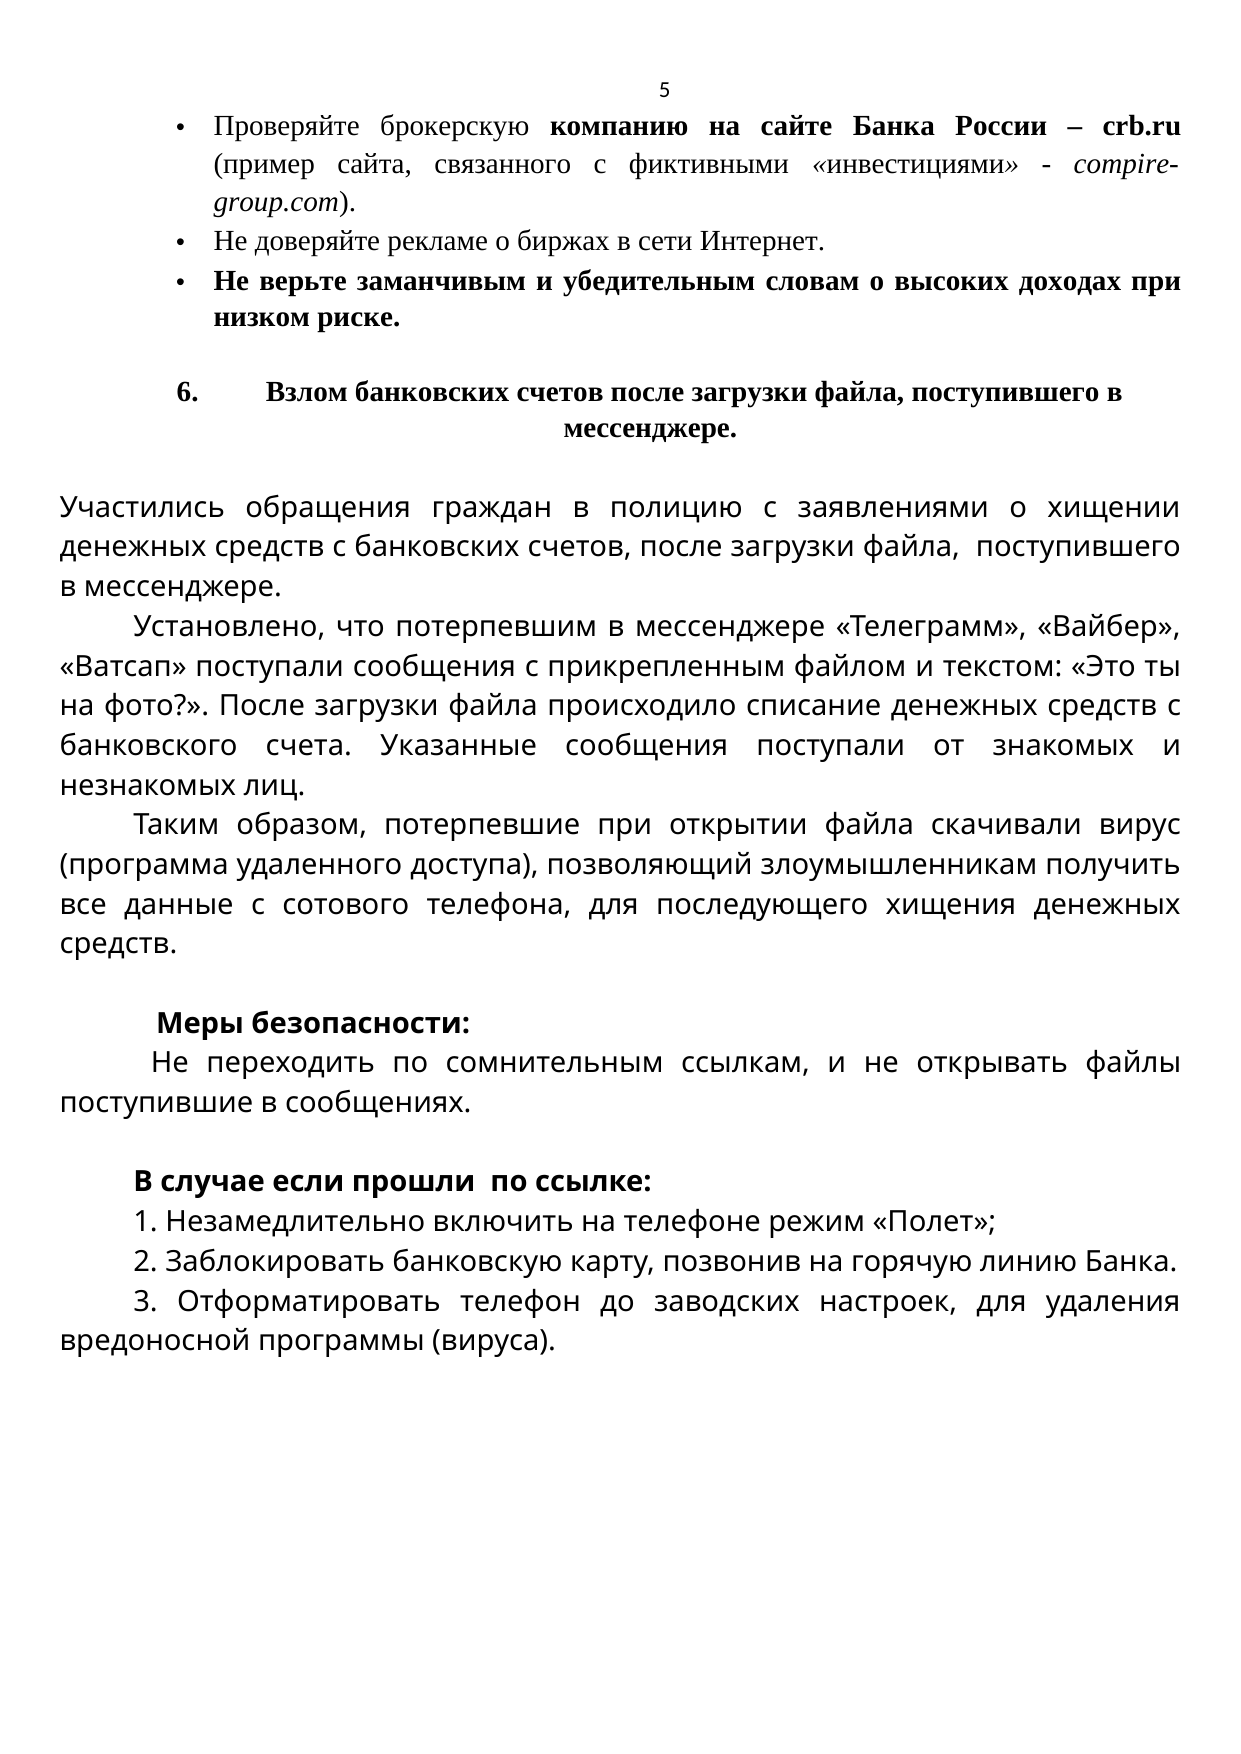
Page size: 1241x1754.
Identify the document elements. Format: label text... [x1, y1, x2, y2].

list Проверяйте брокерскую компанию на сайте Банка России – crb.ru (пример сайта, связанного с фиктивными «инвестициями» - compire-group.com). [176, 108, 1182, 219]
list Не доверяйте рекламе о биржах в сети Интернет. [176, 223, 1182, 257]
list Не верьте заманчивым и убедительным словам о высоких доходах при низком риске. [176, 263, 1182, 333]
text 3. Отформатировать телефон до заводских настроек, для удаления вредоносной программы (вируса). [59, 1280, 1182, 1359]
text 2. Заблокировать банковскую карту, позвонив на горячую линию Банка. [59, 1240, 1182, 1280]
subtitle Взлом банковских счетов после загрузки файла, поступившего в мессенджере. [118, 374, 1182, 444]
text Меры безопасности: [59, 1002, 1182, 1042]
text Установлено, что потерпевшим в мессенджере «Телеграмм», «Вайбер», «Ватсап» поступали сообщения с прикрепленным файлом и текстом: «Это ты на фото?». После загрузки файла происходило списание денежных средств с банковского счета. Указанные сообщения поступали от знакомых и незнакомых лиц. [59, 605, 1182, 803]
text Участились обращения граждан в полицию с заявлениями о хищении денежных средств с банковских счетов, после загрузки файла, поступившего в мессенджере. [59, 486, 1182, 605]
text 1. Незамедлительно включить на телефоне режим «Полет»; [59, 1200, 1182, 1240]
text Не переходить по сомнительным ссылкам, и не открывать файлы поступившие в сообщениях. [59, 1042, 1182, 1121]
text В случае если прошли по ссылке: [59, 1161, 1182, 1200]
text Таким образом, потерпевшие при открытии файла скачивали вирус (программа удаленного доступа), позволяющий злоумышленникам получить все данные с сотового телефона, для последующего хищения денежных средств. [59, 803, 1182, 962]
